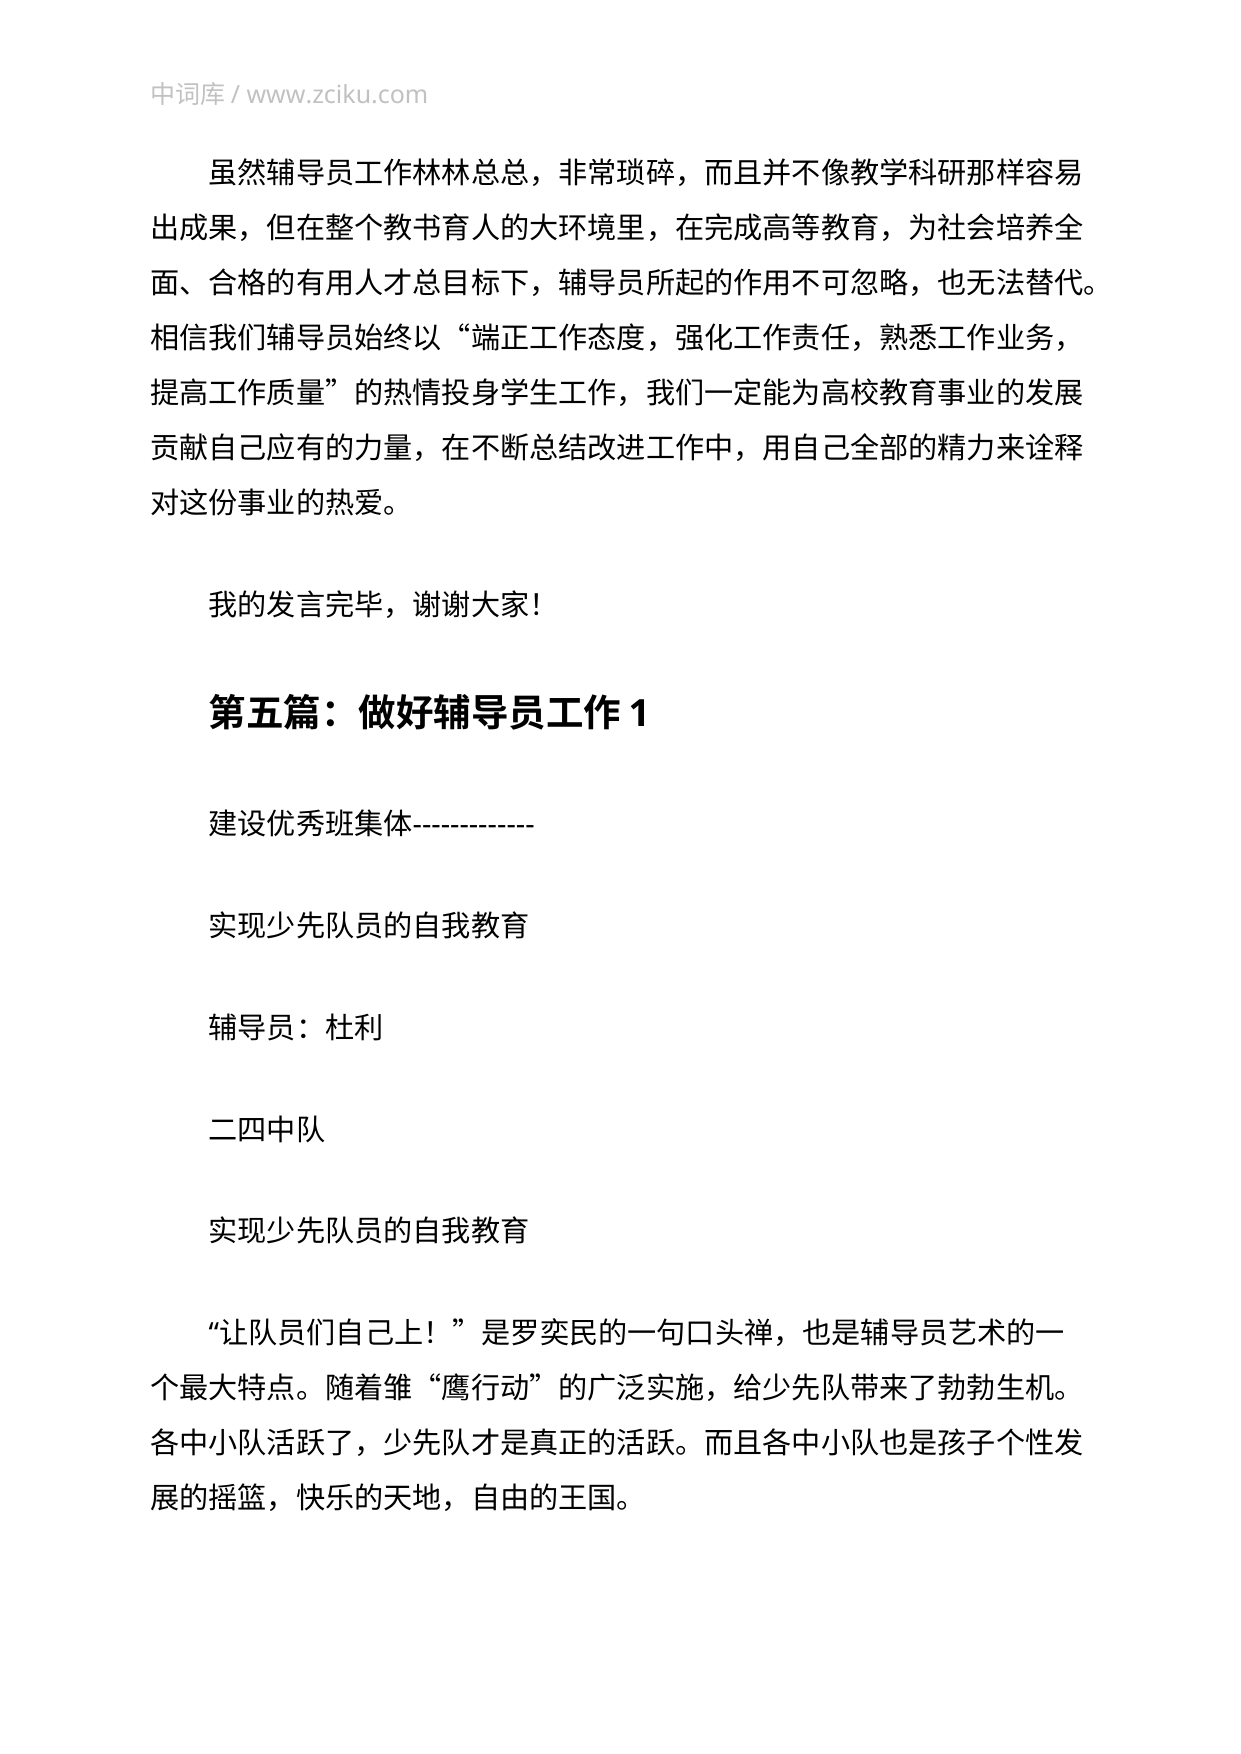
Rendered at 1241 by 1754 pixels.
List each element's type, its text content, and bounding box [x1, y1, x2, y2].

text 第五篇：做好辅导员工作1 [150, 683, 1090, 737]
text 虽然辅导员工作林林总总，非常琐碎，而且并不像教学科研那样容易出成果，但在整个教书育人的大环境里，在完成高等教育，为社会培养全面、合格的有用人才总目标下，辅导员所起的作用不可忽略，也无法替代。相信我们辅导员始终以“端正工作态度，强化工作责任，熟悉工作业务，提高工作质量”的热情投身学生工作，我们一定能为高校教育事业的发展贡献自己应有的力量，在不断总结改进工作中，用自己全部的精力来诠释对这份事业的热爱。 [150, 150, 1090, 522]
text 二四中队 [150, 1106, 1090, 1148]
text “让队员们自己上！”是罗奕民的一句口头禅，也是辅导员艺术的一个最大特点。随着雏“鹰行动”的广泛实施，给少先队带来了勃勃生机。各中小队活跃了，少先队才是真正的活跃。而且各中小队也是孩子个性发展的摇篮，快乐的天地，自由的王国。 [150, 1309, 1090, 1517]
text 我的发言完毕，谢谢大家！ [150, 581, 1090, 623]
text 实现少先队员的自我教育 [150, 902, 1090, 945]
text 建设优秀班集体------------- [150, 801, 1090, 843]
text 辅导员：杜利 [150, 1004, 1090, 1047]
text 实现少先队员的自我教育 [150, 1208, 1090, 1250]
